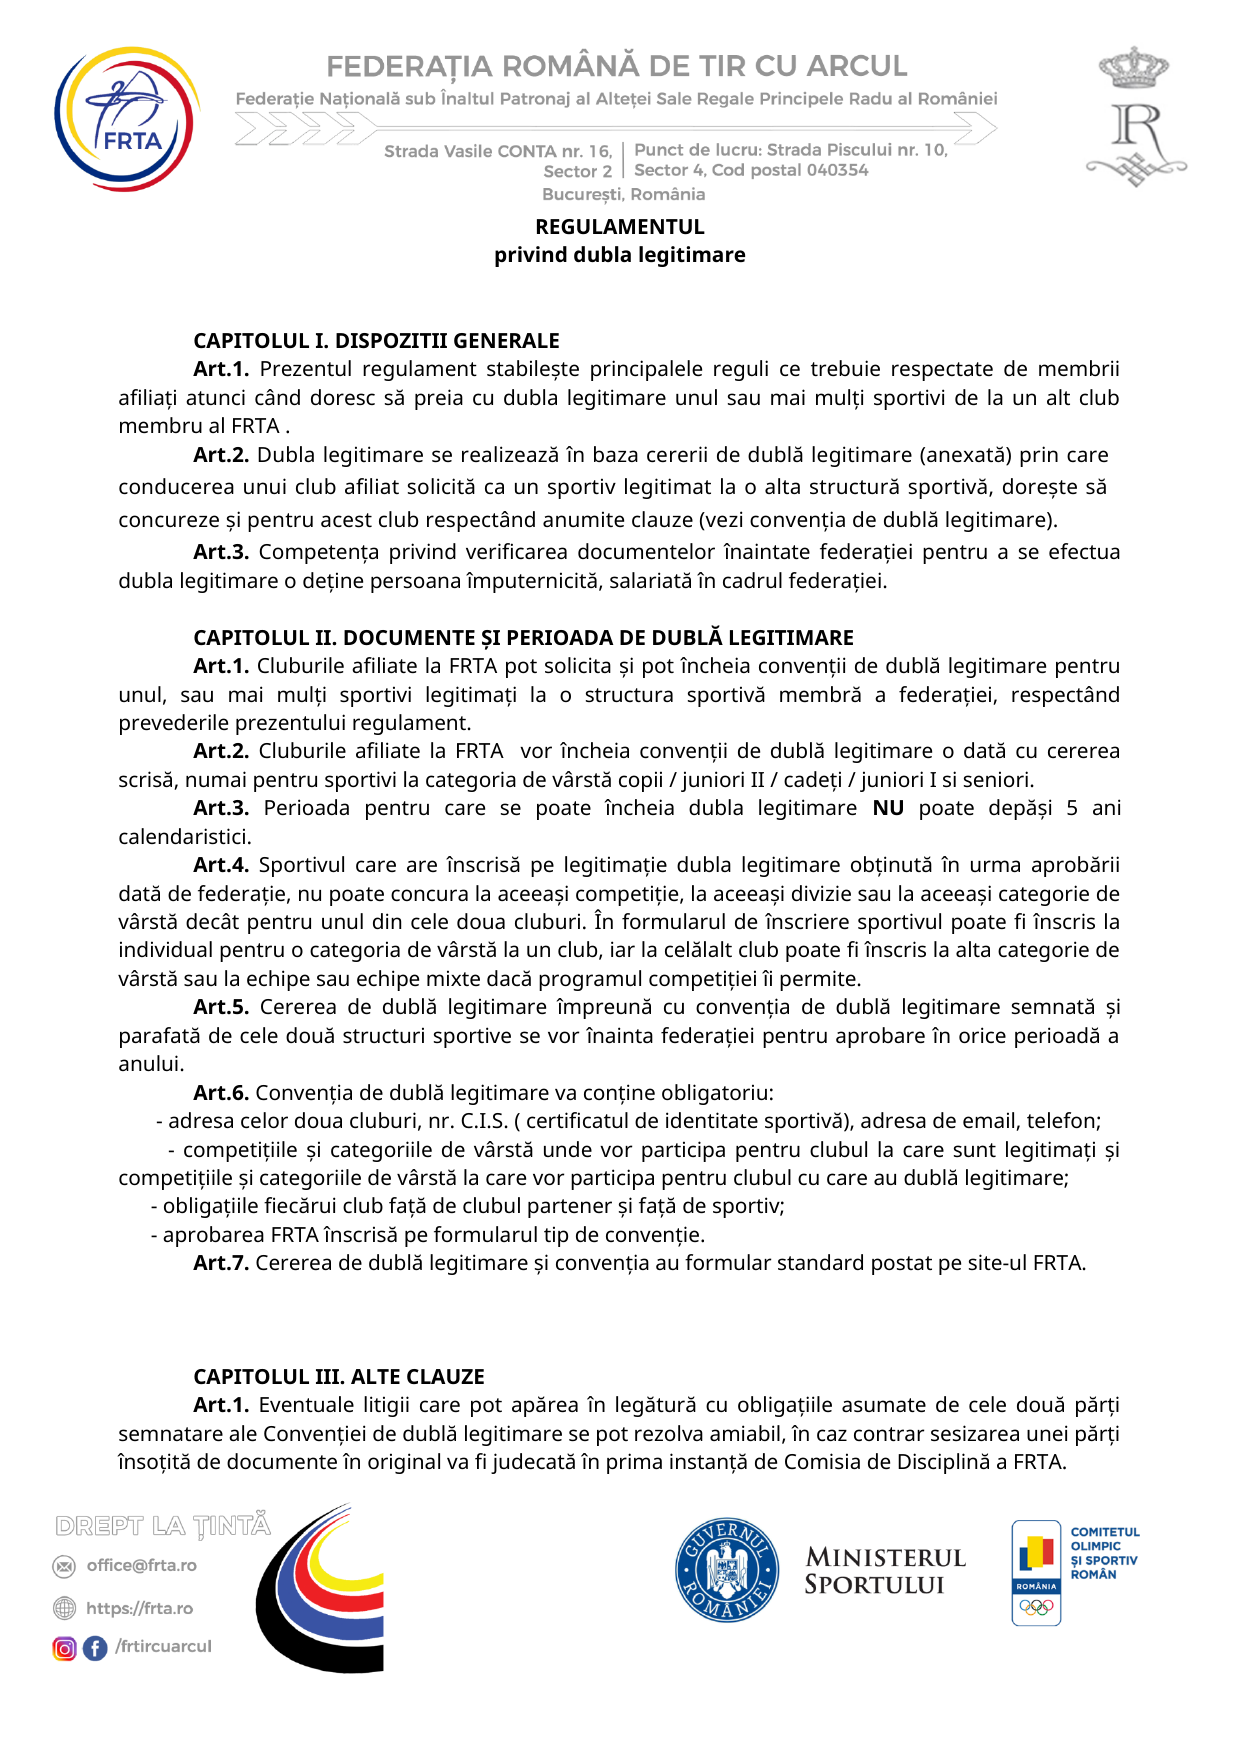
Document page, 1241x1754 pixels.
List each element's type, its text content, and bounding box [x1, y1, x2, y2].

text CAPITOLUL II. DOCUMENTE ȘI PERIOADA DE DUBLĂ LEGITIMARE [118, 623, 1122, 651]
text Art.2. Cluburile afiliate la FRTA vor încheia convenții de dublă legitimare o dată cu cererea scrisă, numai pentru sportivi la categoria de vârstă copii / juniori II / cadeți / juniori I si seniori. [118, 737, 1122, 793]
text Art.1. Prezentul regulament stabilește principalele reguli ce trebuie respectate de membrii afiliați atunci când doresc să preia cu dubla legitimare unul sau mai mulți sportivi de la un alt club membru al FRTA . [118, 354, 1122, 440]
text CAPITOLUL I. DISPOZITII GENERALE [118, 326, 1122, 354]
text privind dubla legitimare [118, 241, 1122, 269]
text Art.6. Convenția de dublă legitimare va conține obligatoriu: [118, 1078, 1122, 1106]
text Art.5. Cererea de dublă legitimare împreună cu convenția de dublă legitimare semnată și parafată de cele două structuri sportive se vor înainta federației pentru aprobare în orice perioadă a anului. [118, 992, 1122, 1078]
picture [0, 3, 1241, 213]
text REGULAMENTUL [118, 180, 1122, 241]
text Art.4. Sportivul care are înscrisă pe legitimație dubla legitimare obținută în urma aprobării dată de federație, nu poate concura la aceeași competiție, la aceeași divizie sau la aceeași categorie de vârstă decât pentru unul din cele doua cluburi. În formularul de înscriere sportivul poate fi înscris la individual pentru o categoria de vârstă la un club, iar la celălalt club poate fi înscris la alta categorie de vârstă sau la echipe sau echipe mixte dacă programul competiției îi permite. [118, 850, 1122, 992]
text - obligațiile fiecărui club față de clubul partener și față de sportiv; [118, 1192, 1122, 1220]
text - aprobarea FRTA înscrisă pe formularul tip de convenție. [118, 1220, 1122, 1248]
text Art.3. Perioada pentru care se poate încheia dubla legitimare NU poate depăși 5 ani calendaristici. [118, 793, 1122, 850]
text - competițiile și categoriile de vârstă unde vor participa pentru clubul la care sunt legitimați și competițiile și categoriile de vârstă la care vor participa pentru clubul cu care au dublă legitimare; [118, 1135, 1122, 1192]
text Art.1. Eventuale litigii care pot apărea în legătură cu obligațiile asumate de cele două părți semnatare ale Convenției de dublă legitimare se pot rezolva amiabil, în caz contrar sesizarea unei părți însoțită de documente în original va fi judecată în prima instanță de Comisia de Disciplină a FRTA. [118, 1391, 1122, 1476]
text Art.7. Cererea de dublă legitimare și convenția au formular standard postat pe site-ul FRTA. [118, 1248, 1122, 1277]
text Art.3. Competența privind verificarea documentelor înaintate federației pentru a se efectua dubla legitimare o deține persoana împuternicită, salariată în cadrul federației. [118, 537, 1122, 594]
text CAPITOLUL III. ALTE CLAUZE [118, 1362, 1122, 1391]
text - adresa celor doua cluburi, nr. C.I.S. ( certificatul de identitate sportivă), adresa de email, telefon; [118, 1106, 1122, 1135]
text Art.2. Dubla legitimare se realizează în baza cererii de dublă legitimare (anexată) prin care conducerea unui club afiliat solicită ca un sportiv legitimat la o alta structură sportivă, dorește să concureze și pentru acest club respectând anumite clauze (vezi convenția de dublă legitimare). [118, 440, 1111, 533]
picture [1, 1502, 1213, 1691]
text Art.1. Cluburile afiliate la FRTA pot solicita și pot încheia convenții de dublă legitimare pentru unul, sau mai mulți sportivi legitimați la o structura sportivă membră a federației, respectând prevederile prezentului regulament. [118, 651, 1122, 737]
